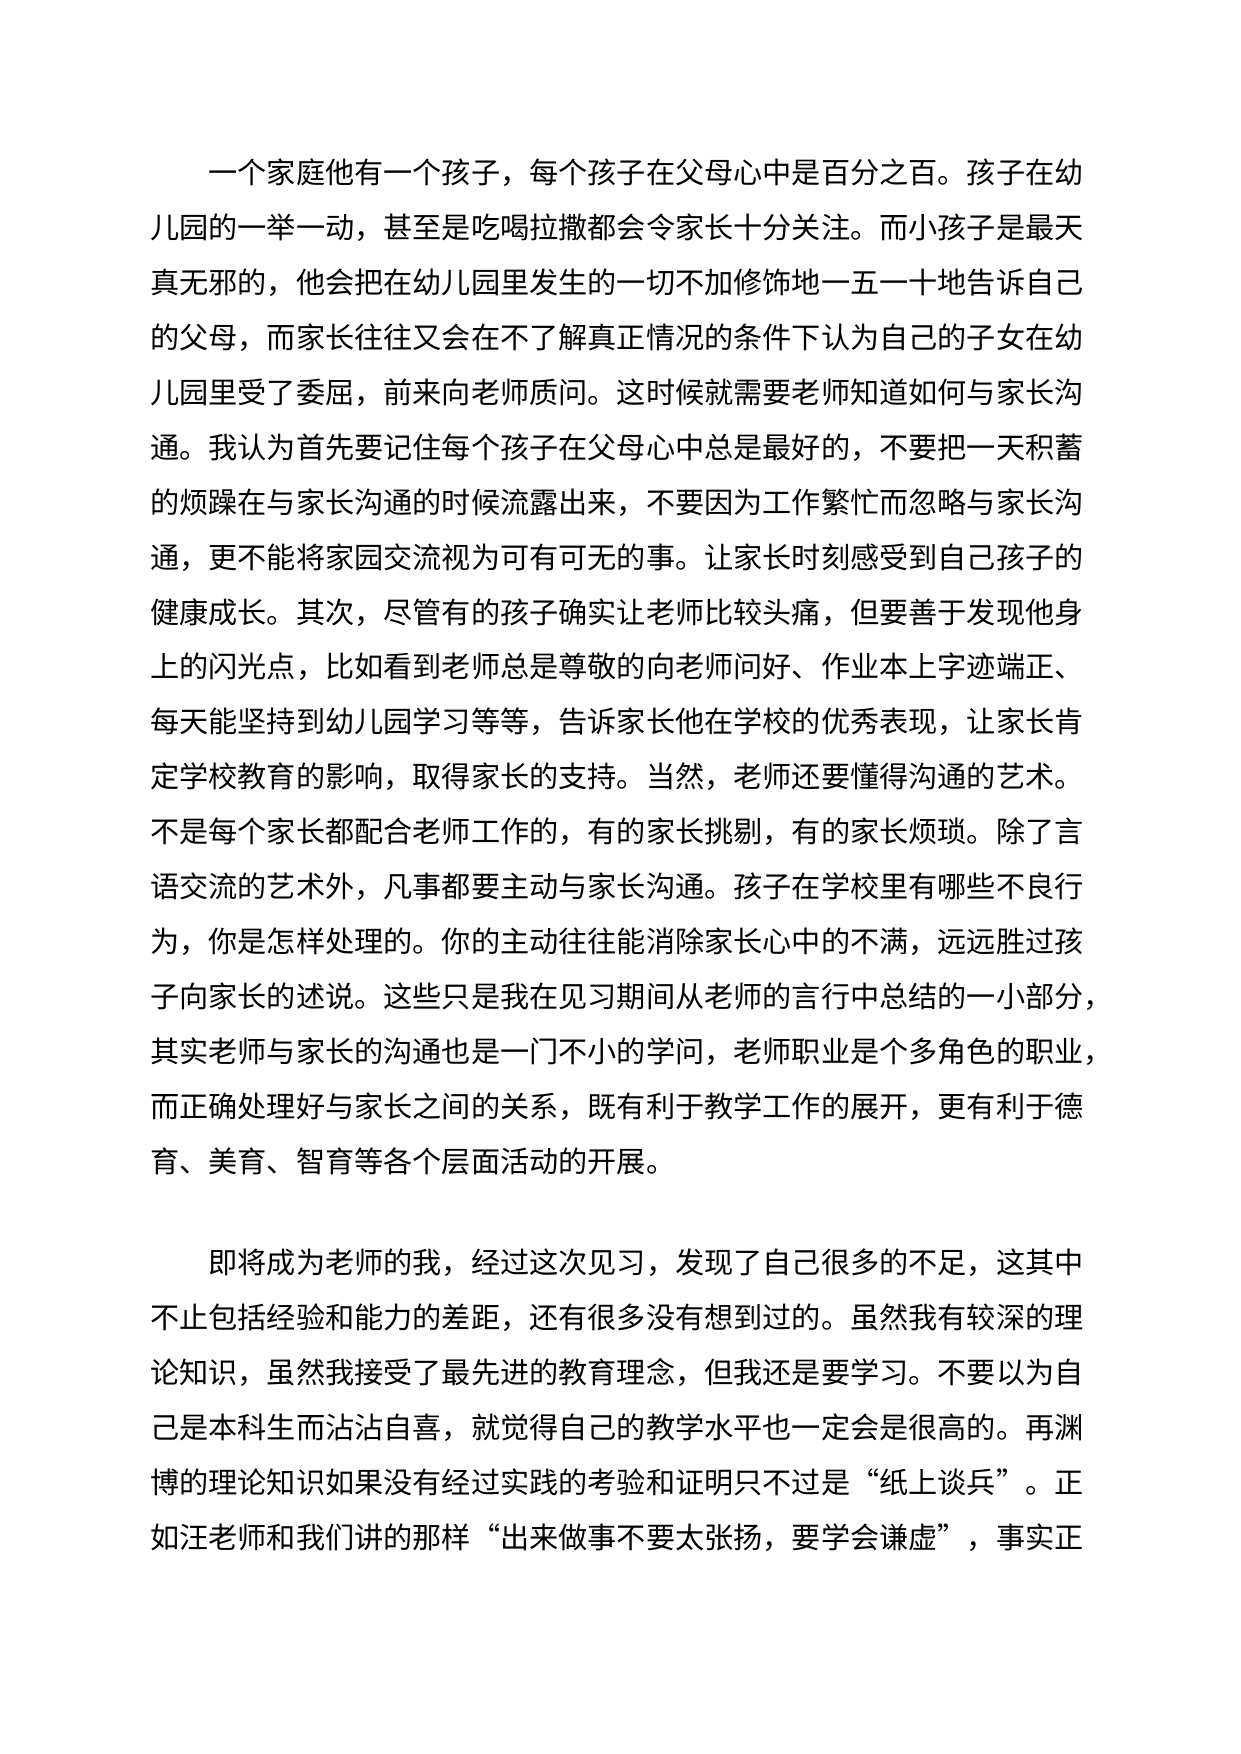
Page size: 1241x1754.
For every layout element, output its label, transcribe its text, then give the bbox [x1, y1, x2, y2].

text 一个家庭他有一个孩子，每个孩子在父母心中是百分之百。孩子在幼儿园的一举一动，甚至是吃喝拉撒都会令家长十分关注。而小孩子是最天真无邪的，他会把在幼儿园里发生的一切不加修饰地一五一十地告诉自己的父母，而家长往往又会在不了解真正情况的条件下认为自己的子女在幼儿园里受了委屈，前来向老师质问。这时候就需要老师知道如何与家长沟通。我认为首先要记住每个孩子在父母心中总是最好的，不要把一天积蓄的烦躁在与家长沟通的时候流露出来，不要因为工作繁忙而忽略与家长沟通，更不能将家园交流视为可有可无的事。让家长时刻感受到自己孩子的健康成长。其次，尽管有的孩子确实让老师比较头痛，但要善于发现他身上的闪光点，比如看到老师总是尊敬的向老师问好、作业本上字迹端正、每天能坚持到幼儿园学习等等，告诉家长他在学校的优秀表现，让家长肯定学校教育的影响，取得家长的支持。当然，老师还要懂得沟通的艺术。不是每个家长都配合老师工作的，有的家长挑剔，有的家长烦琐。除了言语交流的艺术外，凡事都要主动与家长沟通。孩子在学校里有哪些不良行为，你是怎样处理的。你的主动往往能消除家长心中的不满，远远胜过孩子向家长的述说。这些只是我在见习期间从老师的言行中总结的一小部分，其实老师与家长的沟通也是一门不小的学问，老师职业是个多角色的职业，而正确处理好与家长之间的关系，既有利于教学工作的展开，更有利于德育、美育、智育等各个层面活动的开展。 [150, 150, 1090, 1180]
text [150, 1240, 1090, 1557]
